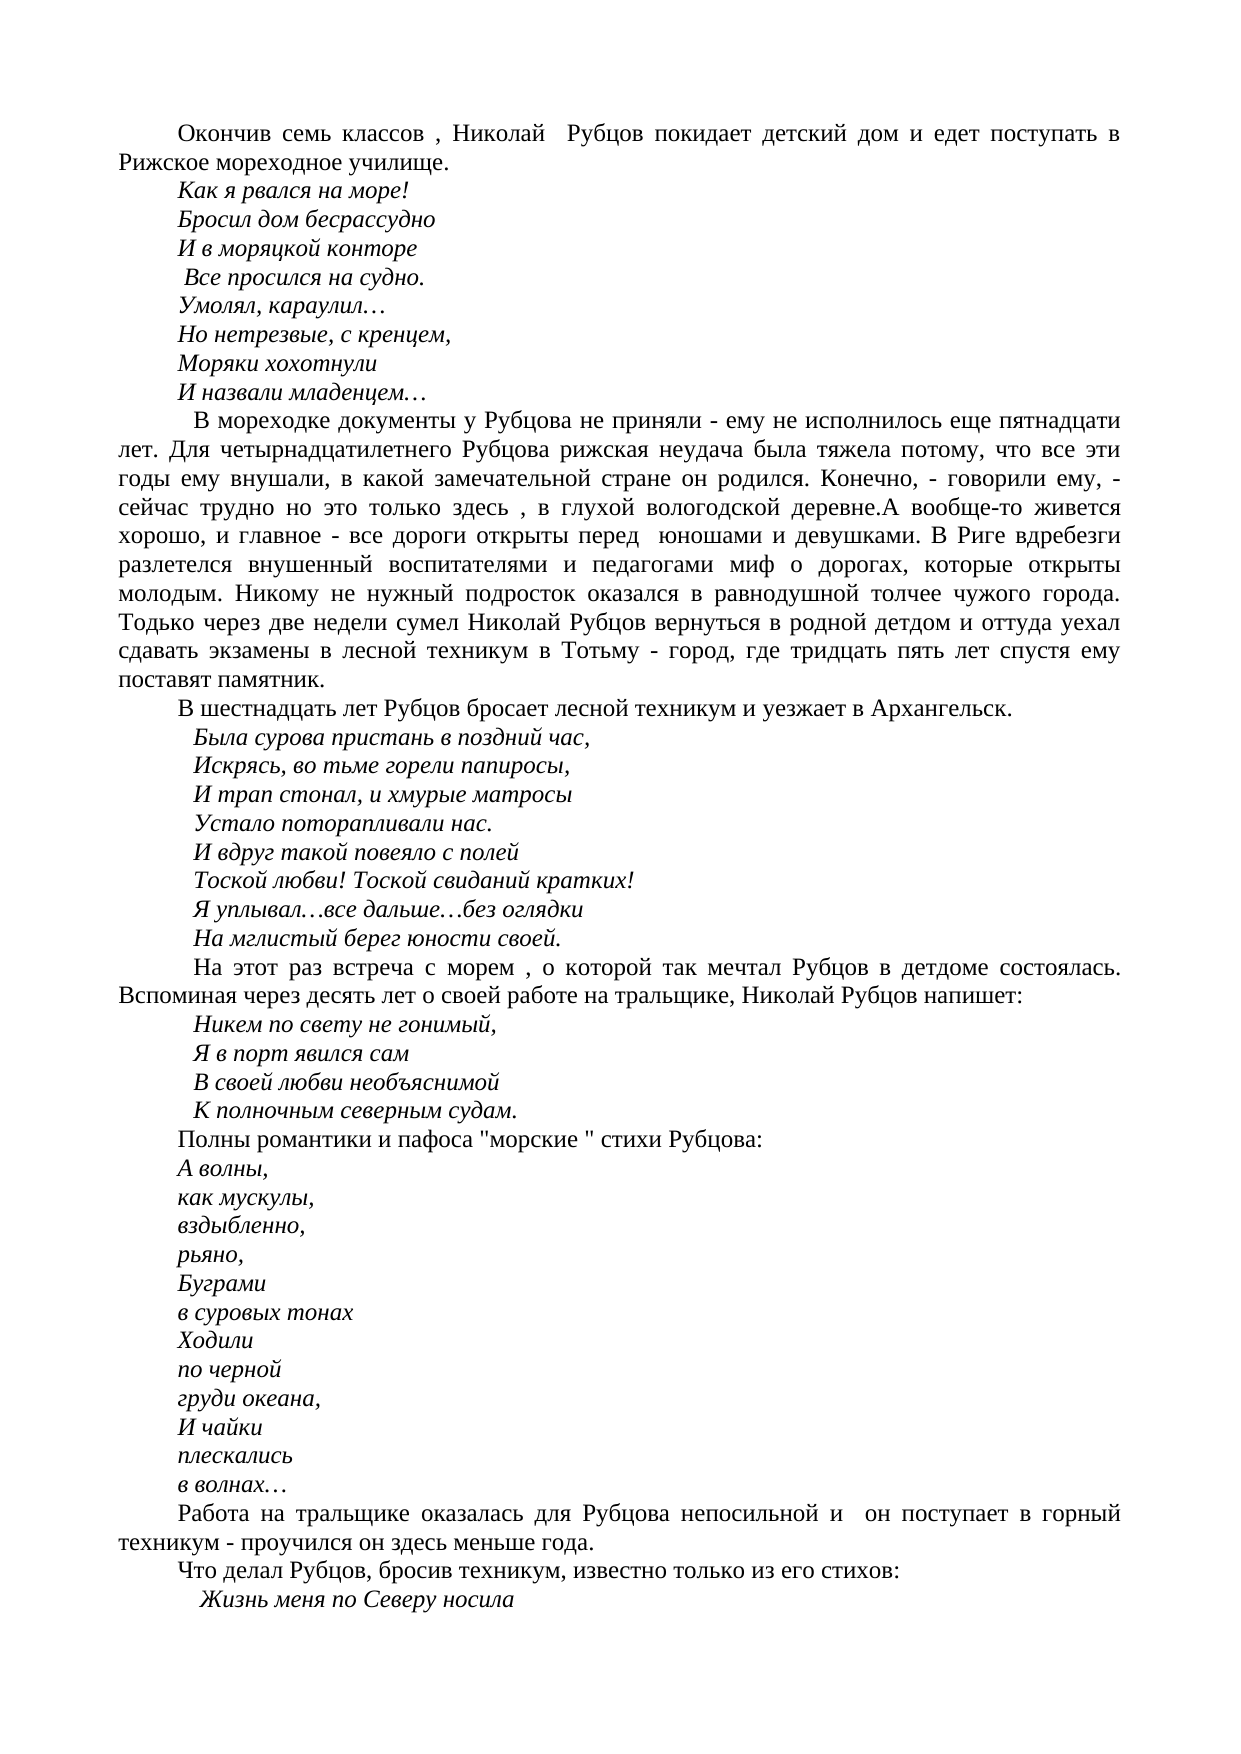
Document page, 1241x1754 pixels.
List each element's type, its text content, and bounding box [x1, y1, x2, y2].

text И в моряцкой конторе [118, 233, 1122, 262]
text В своей любви необъяснимой [118, 1067, 1122, 1096]
text в волнах… [118, 1469, 1122, 1498]
text Как я рвался на море! [118, 176, 1122, 204]
text Тоской любви! Тоской свиданий кратких! [118, 866, 1122, 894]
text плескались [118, 1441, 1122, 1469]
text по черной [118, 1354, 1122, 1383]
text Умолял, караулил… [118, 291, 1122, 319]
text К полночным северным судам. [118, 1096, 1122, 1124]
text Искрясь, во тьме горели папиросы, [118, 751, 1122, 779]
text На мглистый берег юности своей. [118, 923, 1122, 952]
text Моряки хохотнули [118, 348, 1122, 377]
text Жизнь меня по Северу носила [118, 1584, 1122, 1613]
text как мускулы, [118, 1182, 1122, 1211]
text вздыбленно, [118, 1211, 1122, 1239]
text Никем по свету не гонимый, [118, 1009, 1122, 1038]
text Все просился на судно. [118, 262, 1122, 291]
text Ходили [118, 1326, 1122, 1354]
text И чайки [118, 1412, 1122, 1441]
text Я уплывал…все дальше…без оглядки [118, 894, 1122, 923]
text Что делал Рубцов, бросив техникум, известно только из его стихов: [118, 1556, 1122, 1584]
text В мореходке документы у Рубцова не приняли - ему не исполнилось еще пятнадцати лет. Для четырнадцатилетнего Рубцова рижская неудача была тяжела потому, что все эти годы ему внушали, в какой замечательной стране он родился. Конечно, - говорили ему, - сейчас трудно но это только здесь , в глухой вологодской деревне.А вообще-то живется хорошо, и главное - все дороги открыты перед юношами и девушками. В Риге вдребезги разлетелся внушенный воспитателями и педагогами миф о дорогах, которые открыты молодым. Никому не нужный подросток оказался в равнодушной толчее чужого города. Тодько через две недели сумел Николай Рубцов вернуться в родной детдом и оттуда уехал сдавать экзамены в лесной техникум в Тотьму - город, где тридцать пять лет спустя ему поставят памятник. [118, 406, 1122, 693]
text А волны, [118, 1153, 1122, 1182]
text Я в порт явился сам [118, 1038, 1122, 1067]
text И вдруг такой повеяло с полей [118, 837, 1122, 866]
text Бросил дом бесрассудно [118, 204, 1122, 233]
text Буграми [118, 1268, 1122, 1297]
text груди океана, [118, 1383, 1122, 1412]
text Работа на тральщике оказалась для Рубцова непосильной и он поступает в горный техникум - проучился он здесь меньше года. [118, 1498, 1122, 1556]
text Но нетрезвые, с кренцем, [118, 319, 1122, 348]
text Полны романтики и пафоса "морские " стихи Рубцова: [118, 1124, 1122, 1153]
text Устало поторапливали нас. [118, 808, 1122, 837]
text На этот раз встреча с морем , о которой так мечтал Рубцов в детдоме состоялась. Вспоминая через десять лет о своей работе на тральщике, Николай Рубцов напишет: [118, 952, 1122, 1009]
text И трап стонал, и хмурые матросы [118, 779, 1122, 808]
text Окончив семь классов , Николай Рубцов покидает детский дом и едет поступать в Рижское мореходное училище. [118, 118, 1122, 176]
text В шестнадцать лет Рубцов бросает лесной техникум и уезжает в Архангельск. [118, 693, 1122, 722]
text в суровых тонах [118, 1297, 1122, 1326]
text Была сурова пристань в поздний час, [118, 722, 1122, 751]
text И назвали младенцем… [118, 377, 1122, 406]
text рьяно, [118, 1239, 1122, 1268]
